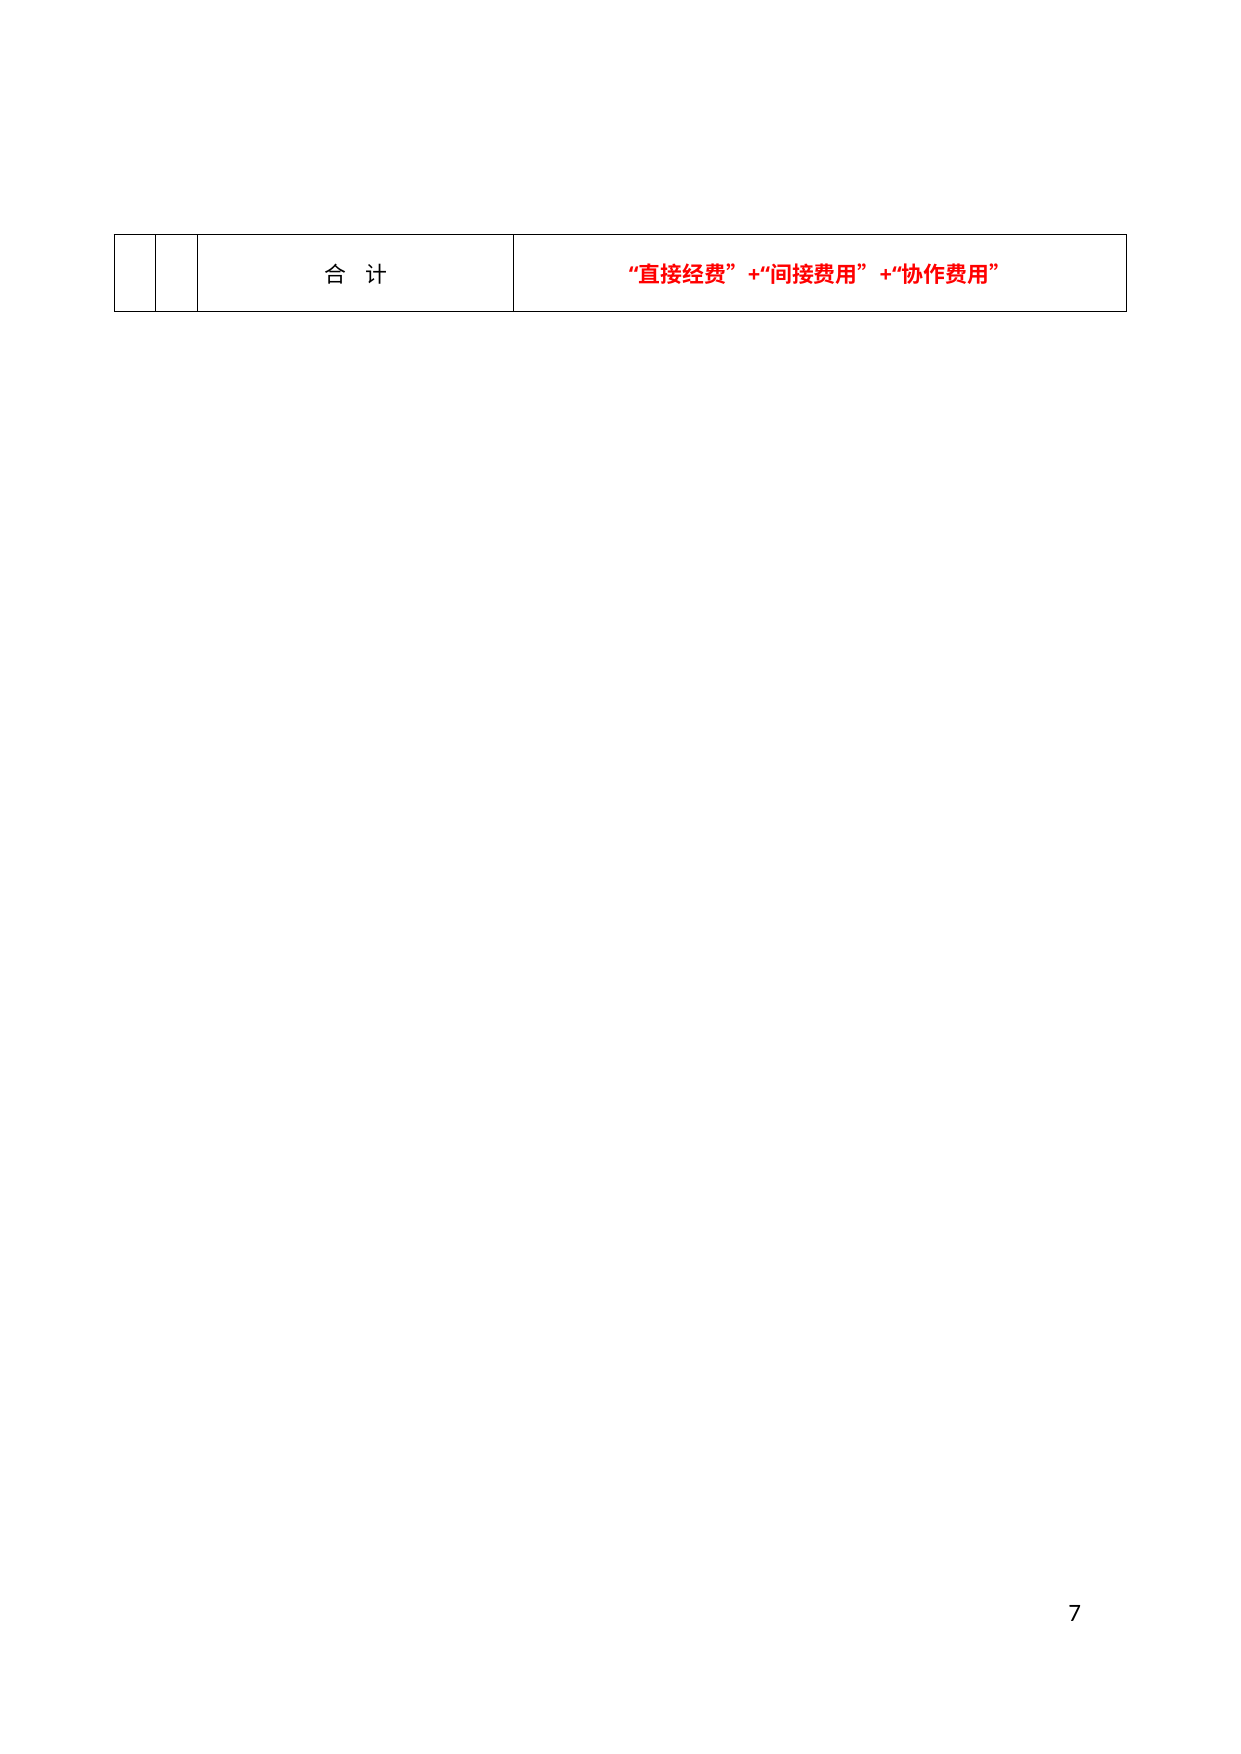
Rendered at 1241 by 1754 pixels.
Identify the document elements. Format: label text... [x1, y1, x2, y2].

table_cell 合 计 [198, 235, 513, 311]
table_cell “直接经费”+“间接费用”+“协作费用” [514, 235, 1126, 311]
